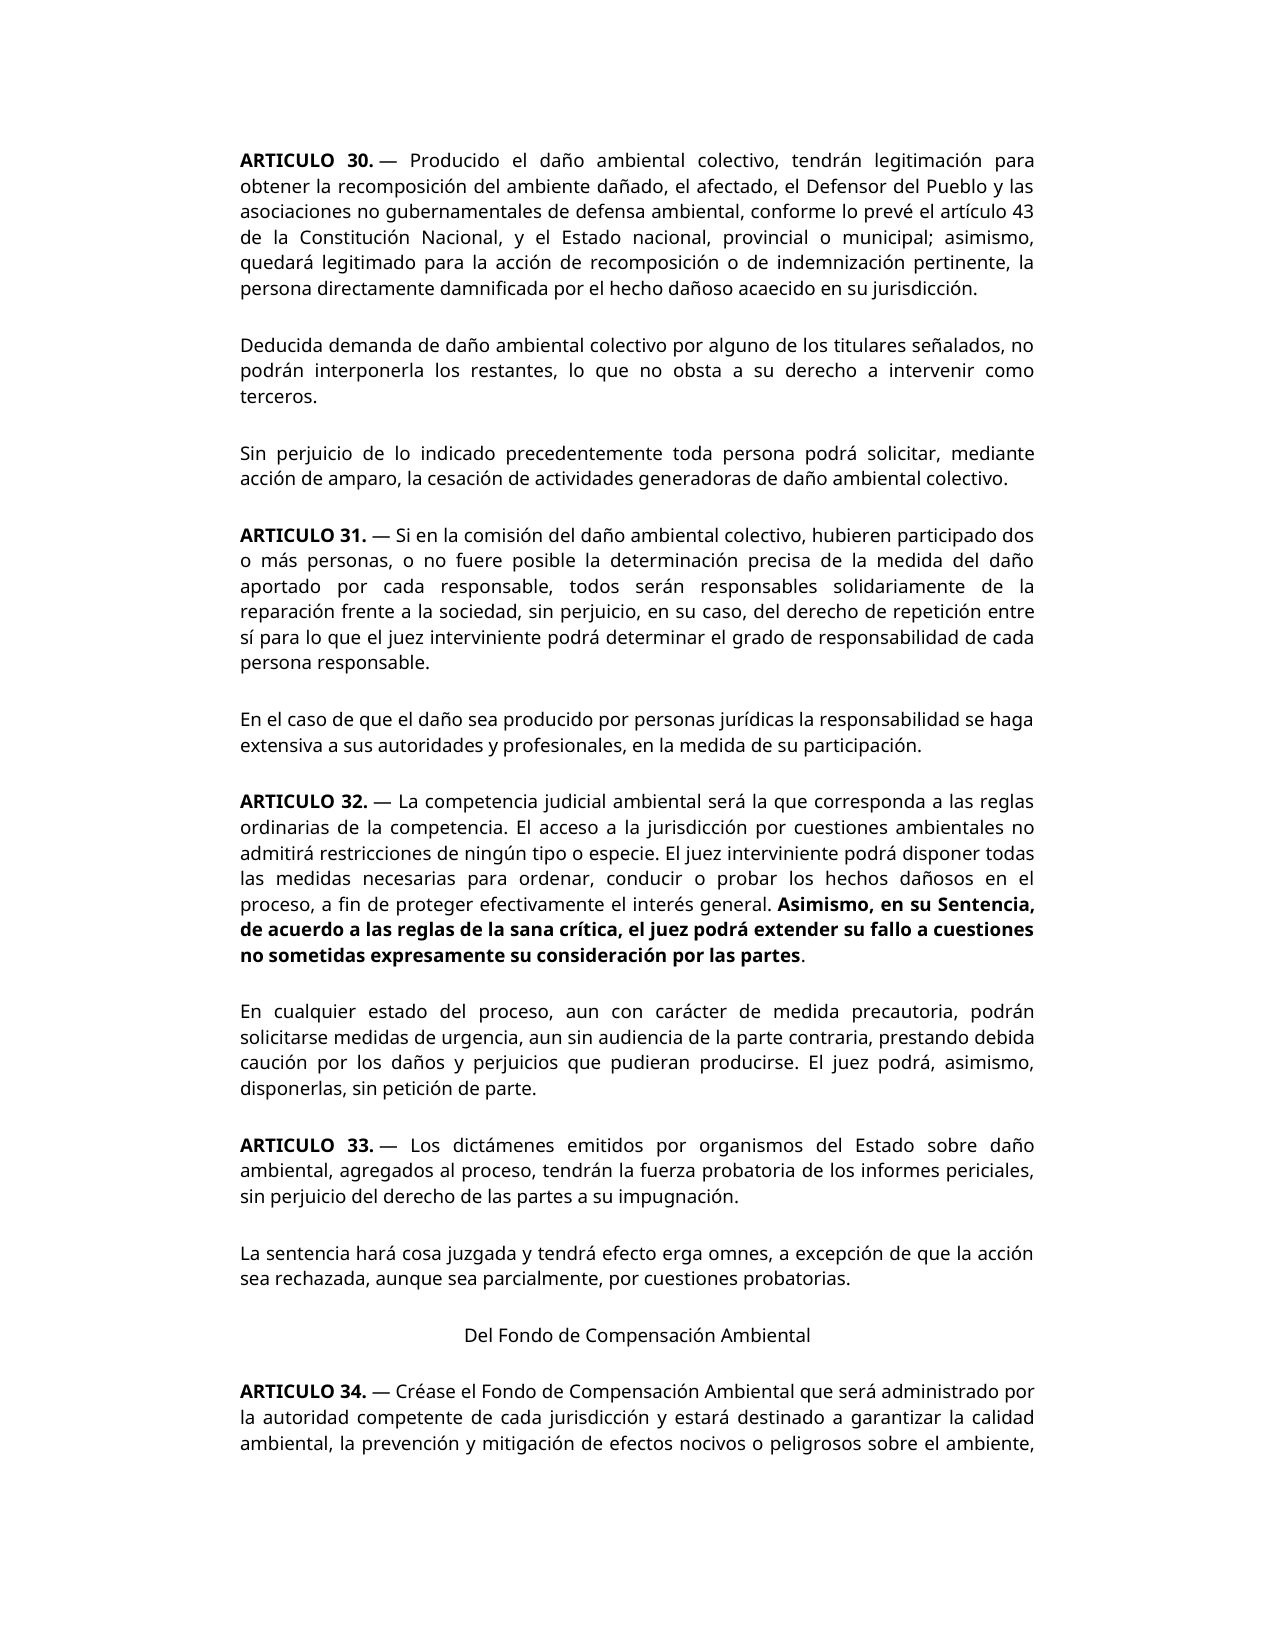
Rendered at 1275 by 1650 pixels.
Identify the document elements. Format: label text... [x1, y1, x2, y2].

text ARTICULO 32. — La competencia judicial ambiental será la que corresponda a las reglas ordinarias de la competencia. El acceso a la jurisdicción por cuestiones ambientales no admitirá restricciones de ningún tipo o especie. El juez interviniente podrá disponer todas las medidas necesarias para ordenar, conducir o probar los hechos dañosos en el proceso, a fin de proteger efectivamente el interés general. Asimismo, en su Sentencia, de acuerdo a las reglas de la sana crítica, el juez podrá extender su fallo a cuestiones no sometidas expresamente su consideración por las partes. [240, 789, 1035, 967]
text Sin perjuicio de lo indicado precedentemente toda persona podrá solicitar, mediante acción de amparo, la cesación de actividades generadoras de daño ambiental colectivo. [240, 440, 1035, 491]
text Deducida demanda de daño ambiental colectivo por alguno de los titulares señalados, no podrán interponerla los restantes, lo que no obsta a su derecho a intervenir como terceros. [240, 332, 1035, 408]
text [240, 1379, 1035, 1455]
text ARTICULO 33. — Los dictámenes emitidos por organismos del Estado sobre daño ambiental, agregados al proceso, tendrán la fuerza probatoria de los informes periciales, sin perjuicio del derecho de las partes a su impugnación. [240, 1132, 1035, 1208]
text ARTICULO 31. — Si en la comisión del daño ambiental colectivo, hubieren participado dos o más personas, o no fuere posible la determinación precisa de la medida del daño aportado por cada responsable, todos serán responsables solidariamente de la reparación frente a la sociedad, sin perjuicio, en su caso, del derecho de repetición entre sí para lo que el juez interviniente podrá determinar el grado de responsabilidad de cada persona responsable. [240, 522, 1035, 675]
text ARTICULO 30. — Producido el daño ambiental colectivo, tendrán legitimación para obtener la recomposición del ambiente dañado, el afectado, el Defensor del Pueblo y las asociaciones no gubernamentales de defensa ambiental, conforme lo prevé el artículo 43 de la Constitución Nacional, y el Estado nacional, provincial o municipal; asimismo, quedará legitimado para la acción de recomposición o de indemnización pertinente, la persona directamente damnificada por el hecho dañoso acaecido en su jurisdicción. [240, 148, 1035, 301]
text Del Fondo de Compensación Ambiental [240, 1322, 1035, 1348]
text En cualquier estado del proceso, aun con carácter de medida precautoria, podrán solicitarse medidas de urgencia, aun sin audiencia de la parte contraria, prestando debida caución por los daños y perjuicios que pudieran producirse. El juez podrá, asimismo, disponerlas, sin petición de parte. [240, 999, 1035, 1101]
text En el caso de que el daño sea producido por personas jurídicas la responsabilidad se haga extensiva a sus autoridades y profesionales, en la medida de su participación. [240, 706, 1035, 757]
text La sentencia hará cosa juzgada y tendrá efecto erga omnes, a excepción de que la acción sea rechazada, aunque sea parcialmente, por cuestiones probatorias. [240, 1240, 1035, 1291]
